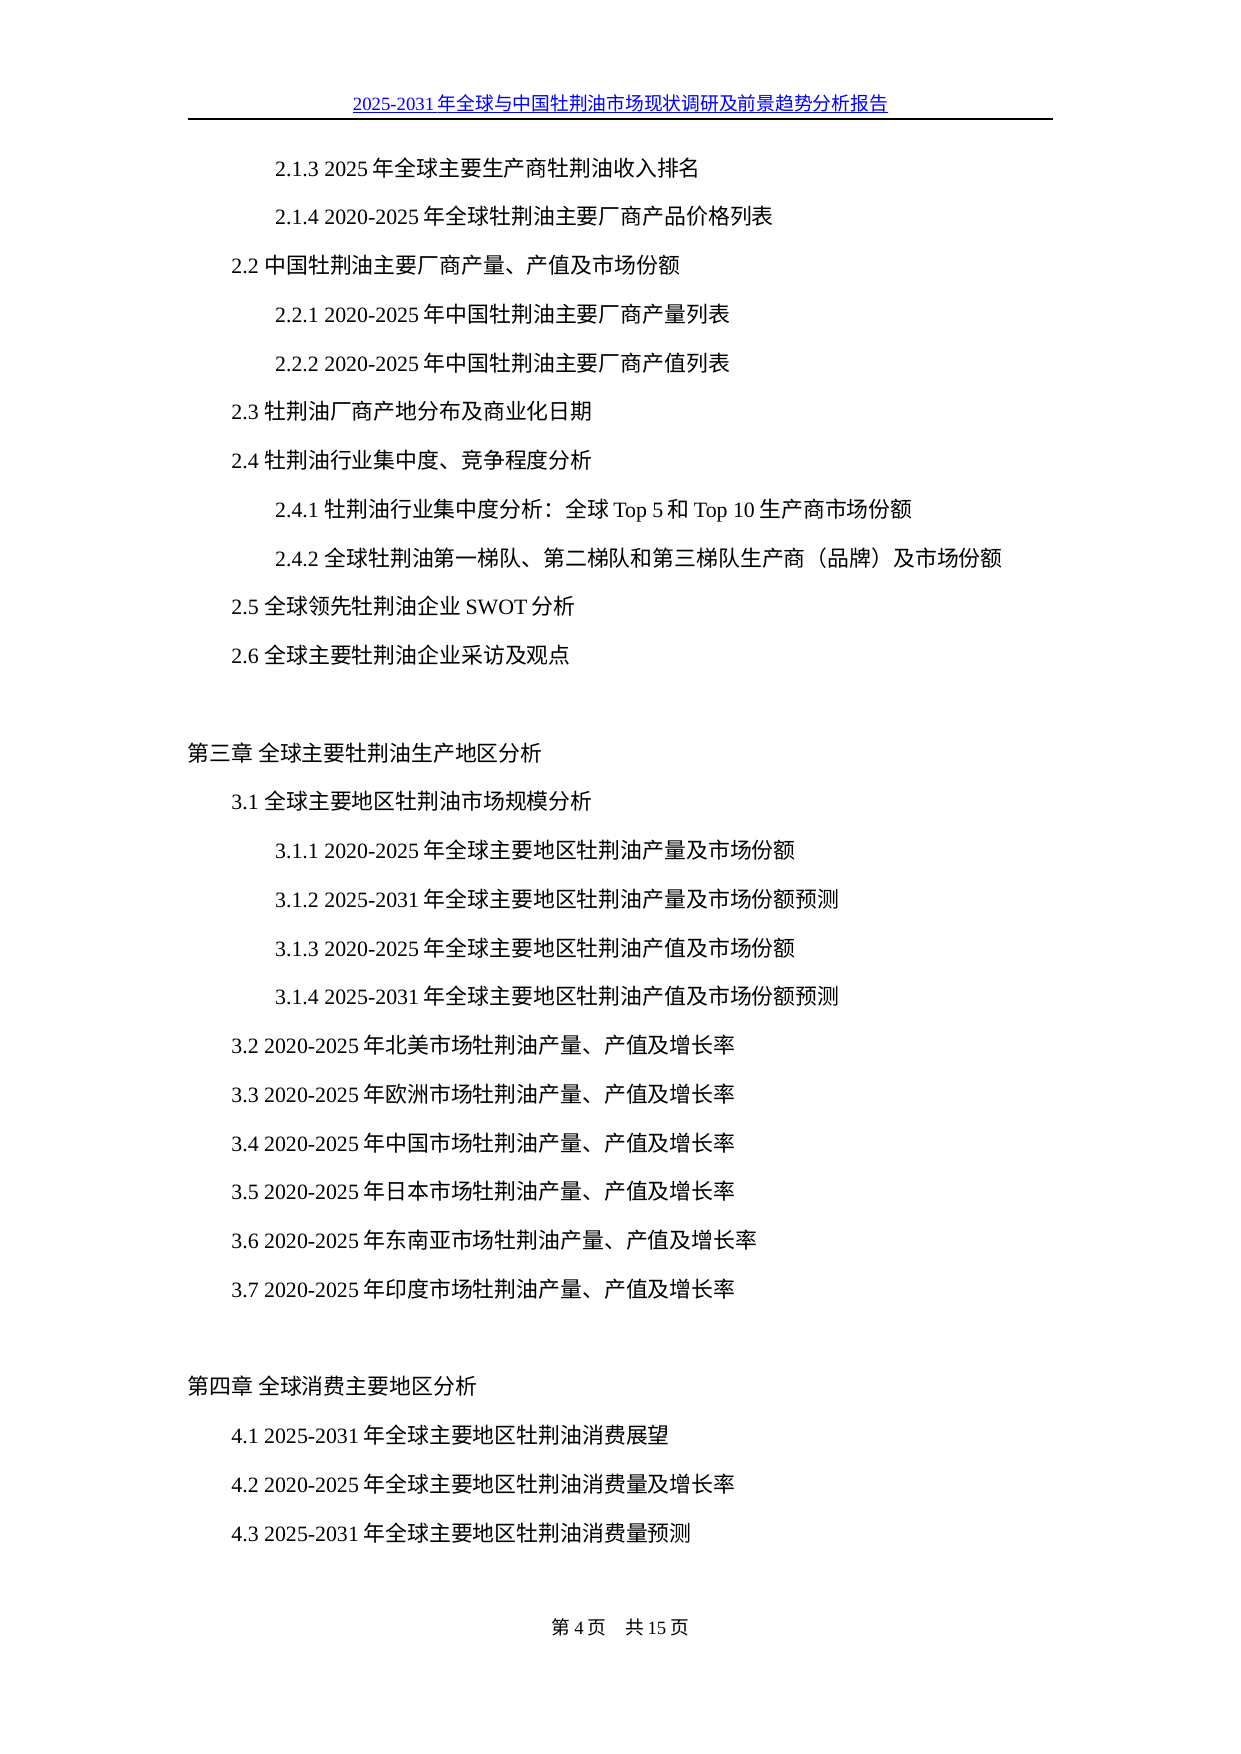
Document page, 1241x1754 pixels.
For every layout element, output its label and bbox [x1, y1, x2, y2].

text [187, 150, 1053, 1548]
